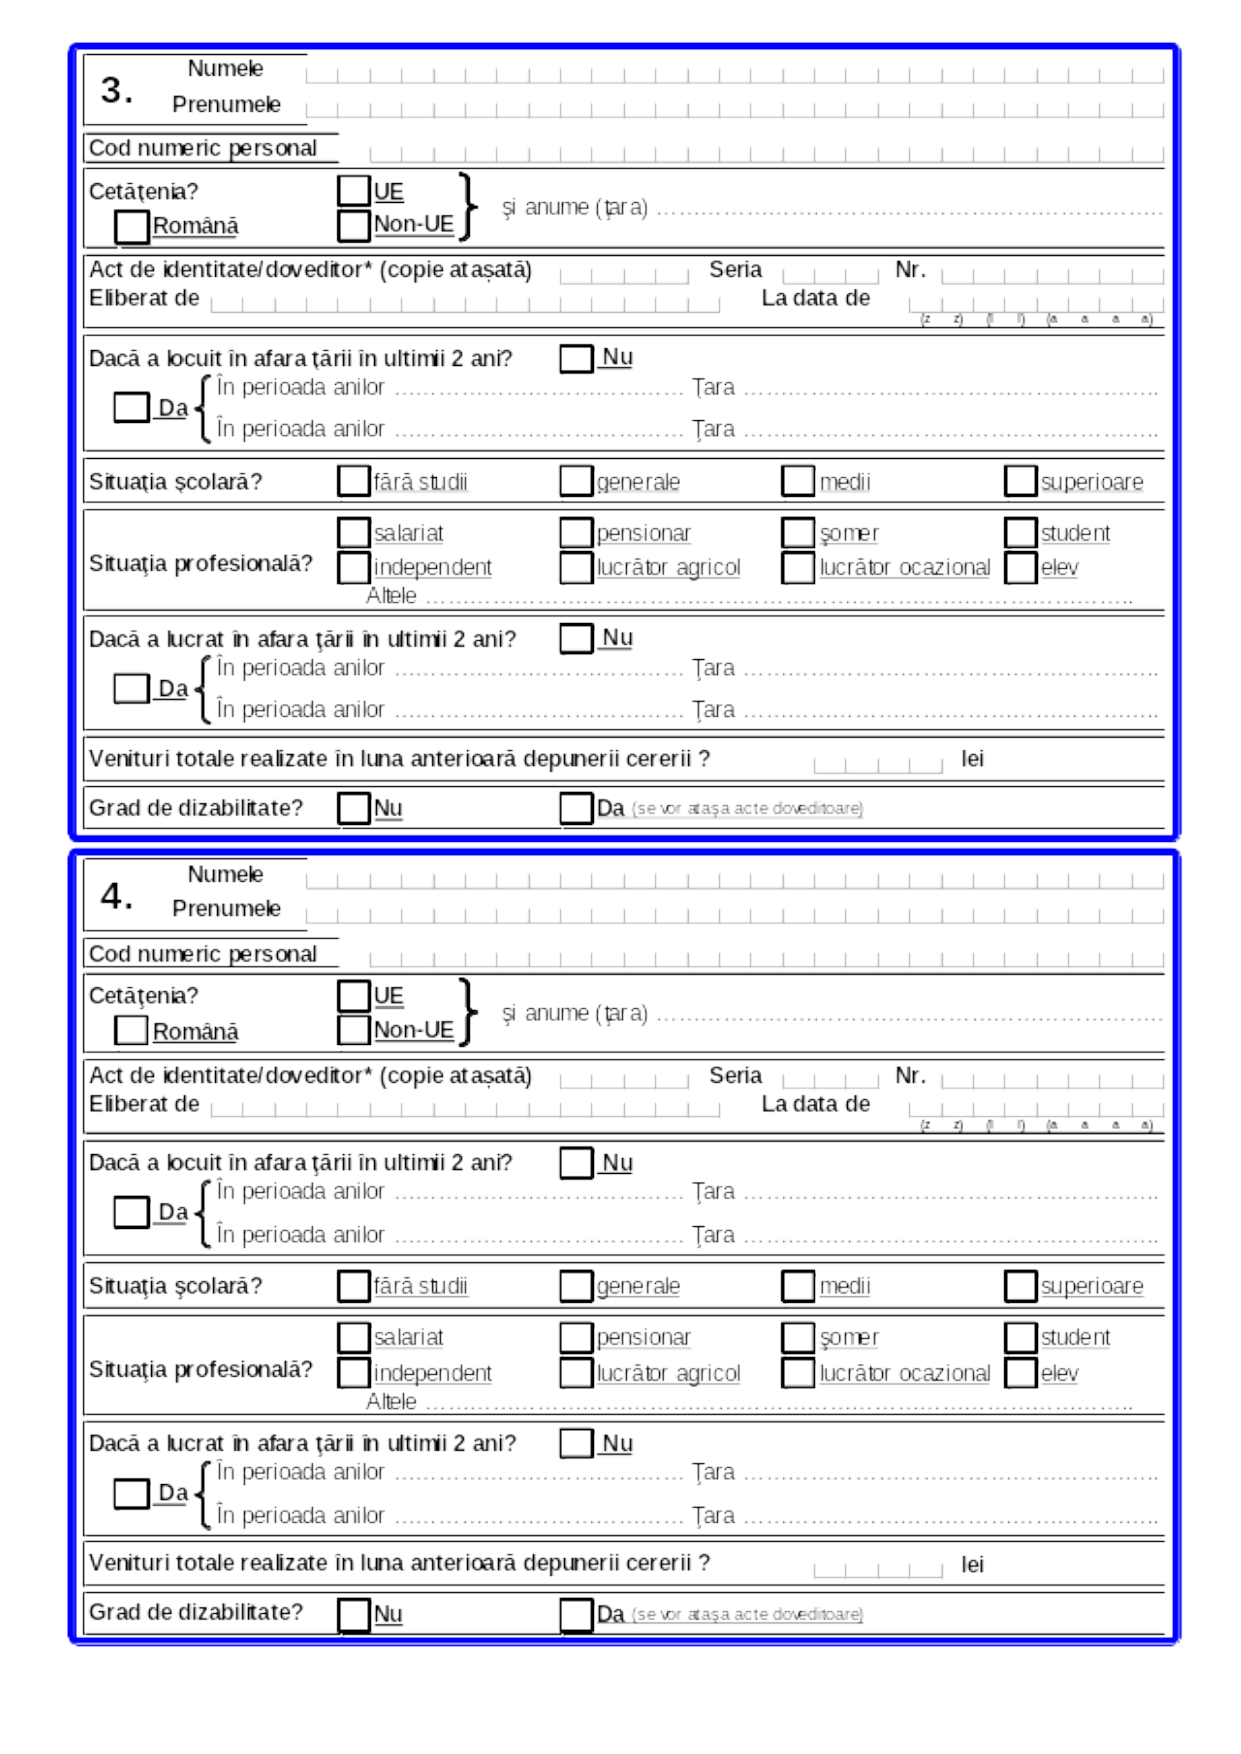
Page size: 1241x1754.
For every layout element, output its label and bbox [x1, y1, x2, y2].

text [56, 37, 1181, 1655]
